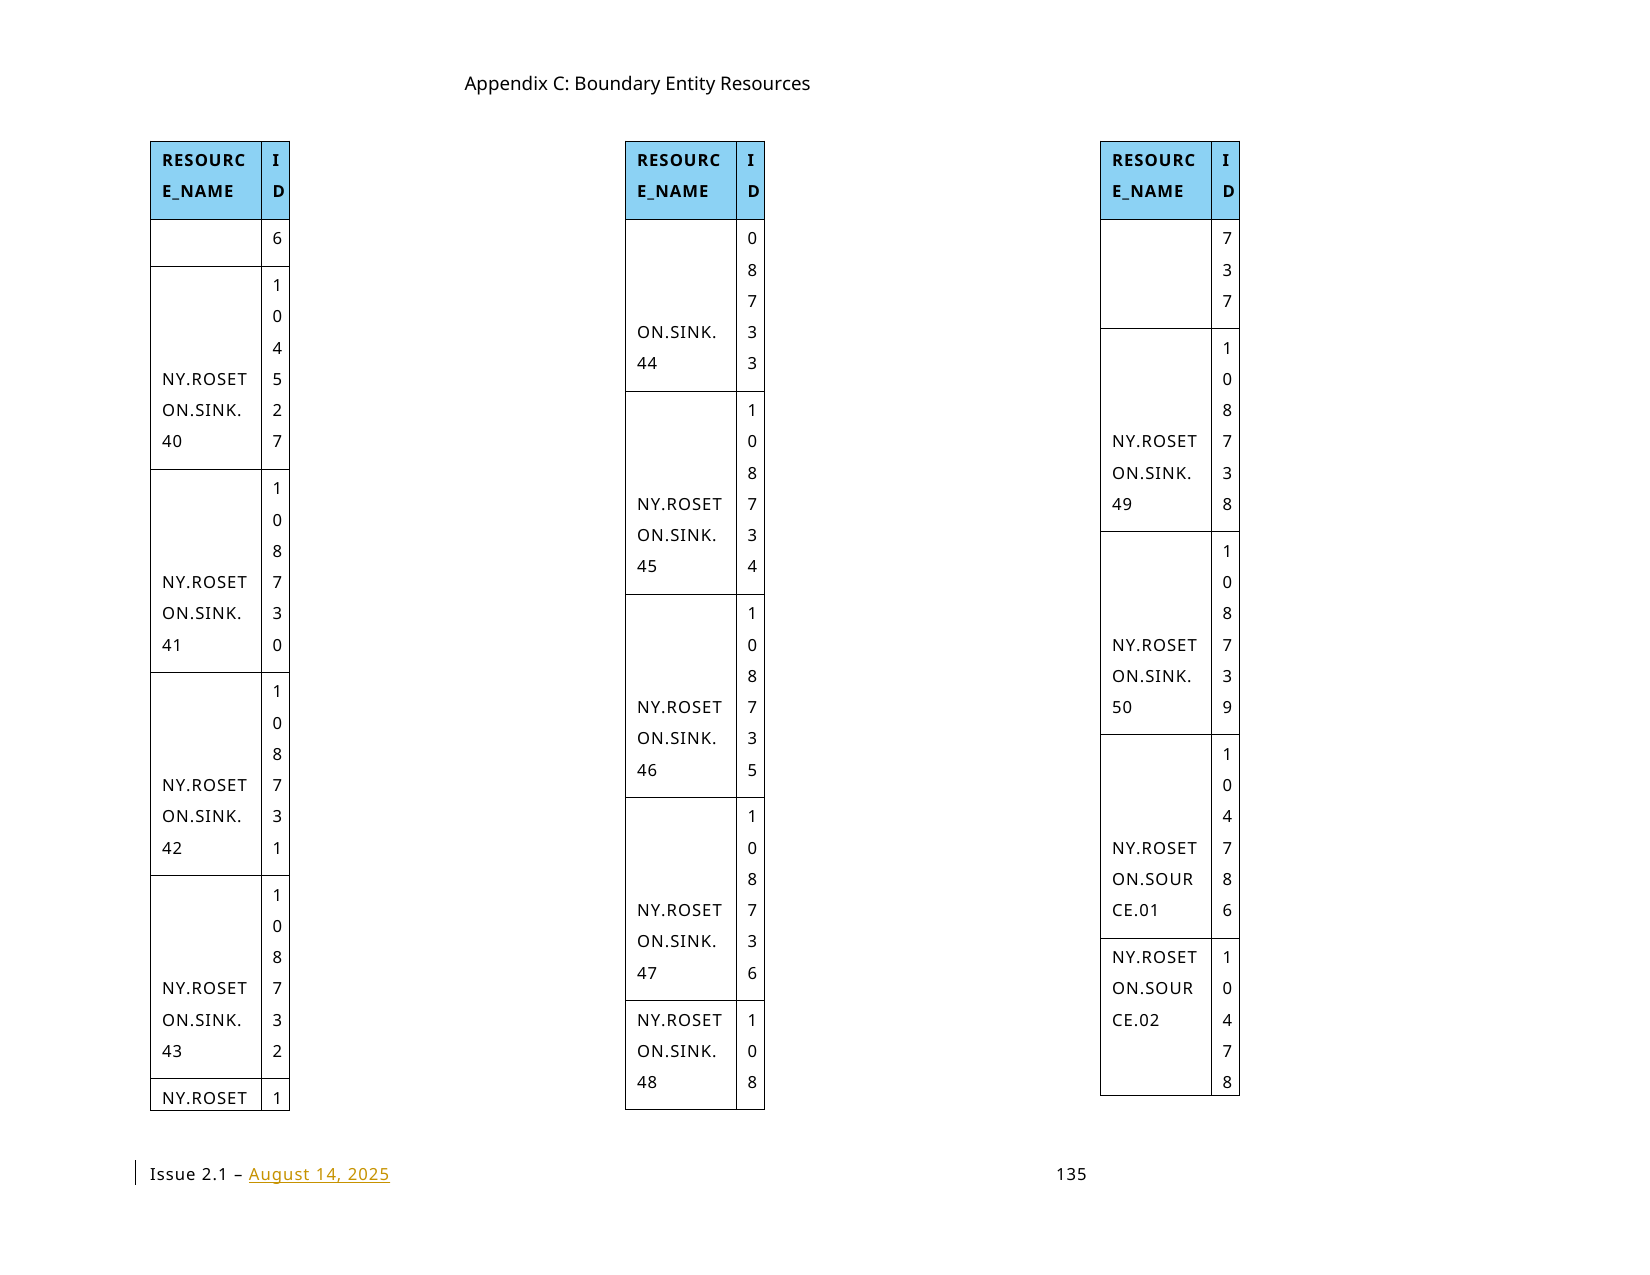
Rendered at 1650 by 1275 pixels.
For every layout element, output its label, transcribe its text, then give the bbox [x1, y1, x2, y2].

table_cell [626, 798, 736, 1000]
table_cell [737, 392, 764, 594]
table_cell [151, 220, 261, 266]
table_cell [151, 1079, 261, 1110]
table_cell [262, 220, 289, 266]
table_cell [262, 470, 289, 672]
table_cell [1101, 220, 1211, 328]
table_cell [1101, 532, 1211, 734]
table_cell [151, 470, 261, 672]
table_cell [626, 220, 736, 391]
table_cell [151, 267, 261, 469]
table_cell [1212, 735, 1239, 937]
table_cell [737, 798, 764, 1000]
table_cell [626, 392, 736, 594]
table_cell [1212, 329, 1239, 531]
table_header ID [737, 142, 764, 219]
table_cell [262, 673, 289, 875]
table_header RESOURCE_NAME [151, 142, 261, 219]
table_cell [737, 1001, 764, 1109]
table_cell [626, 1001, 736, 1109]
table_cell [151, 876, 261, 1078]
table_header RESOURCE_NAME [626, 142, 736, 219]
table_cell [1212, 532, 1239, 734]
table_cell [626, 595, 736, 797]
table_header RESOURCE_NAME [1101, 142, 1211, 219]
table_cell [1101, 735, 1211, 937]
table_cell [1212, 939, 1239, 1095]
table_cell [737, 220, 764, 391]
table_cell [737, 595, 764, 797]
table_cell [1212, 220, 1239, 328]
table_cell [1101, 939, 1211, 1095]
table_header ID [262, 142, 289, 219]
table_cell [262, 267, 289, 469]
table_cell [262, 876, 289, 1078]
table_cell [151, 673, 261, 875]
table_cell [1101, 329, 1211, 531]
table_header ID [1212, 142, 1239, 219]
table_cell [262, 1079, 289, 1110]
